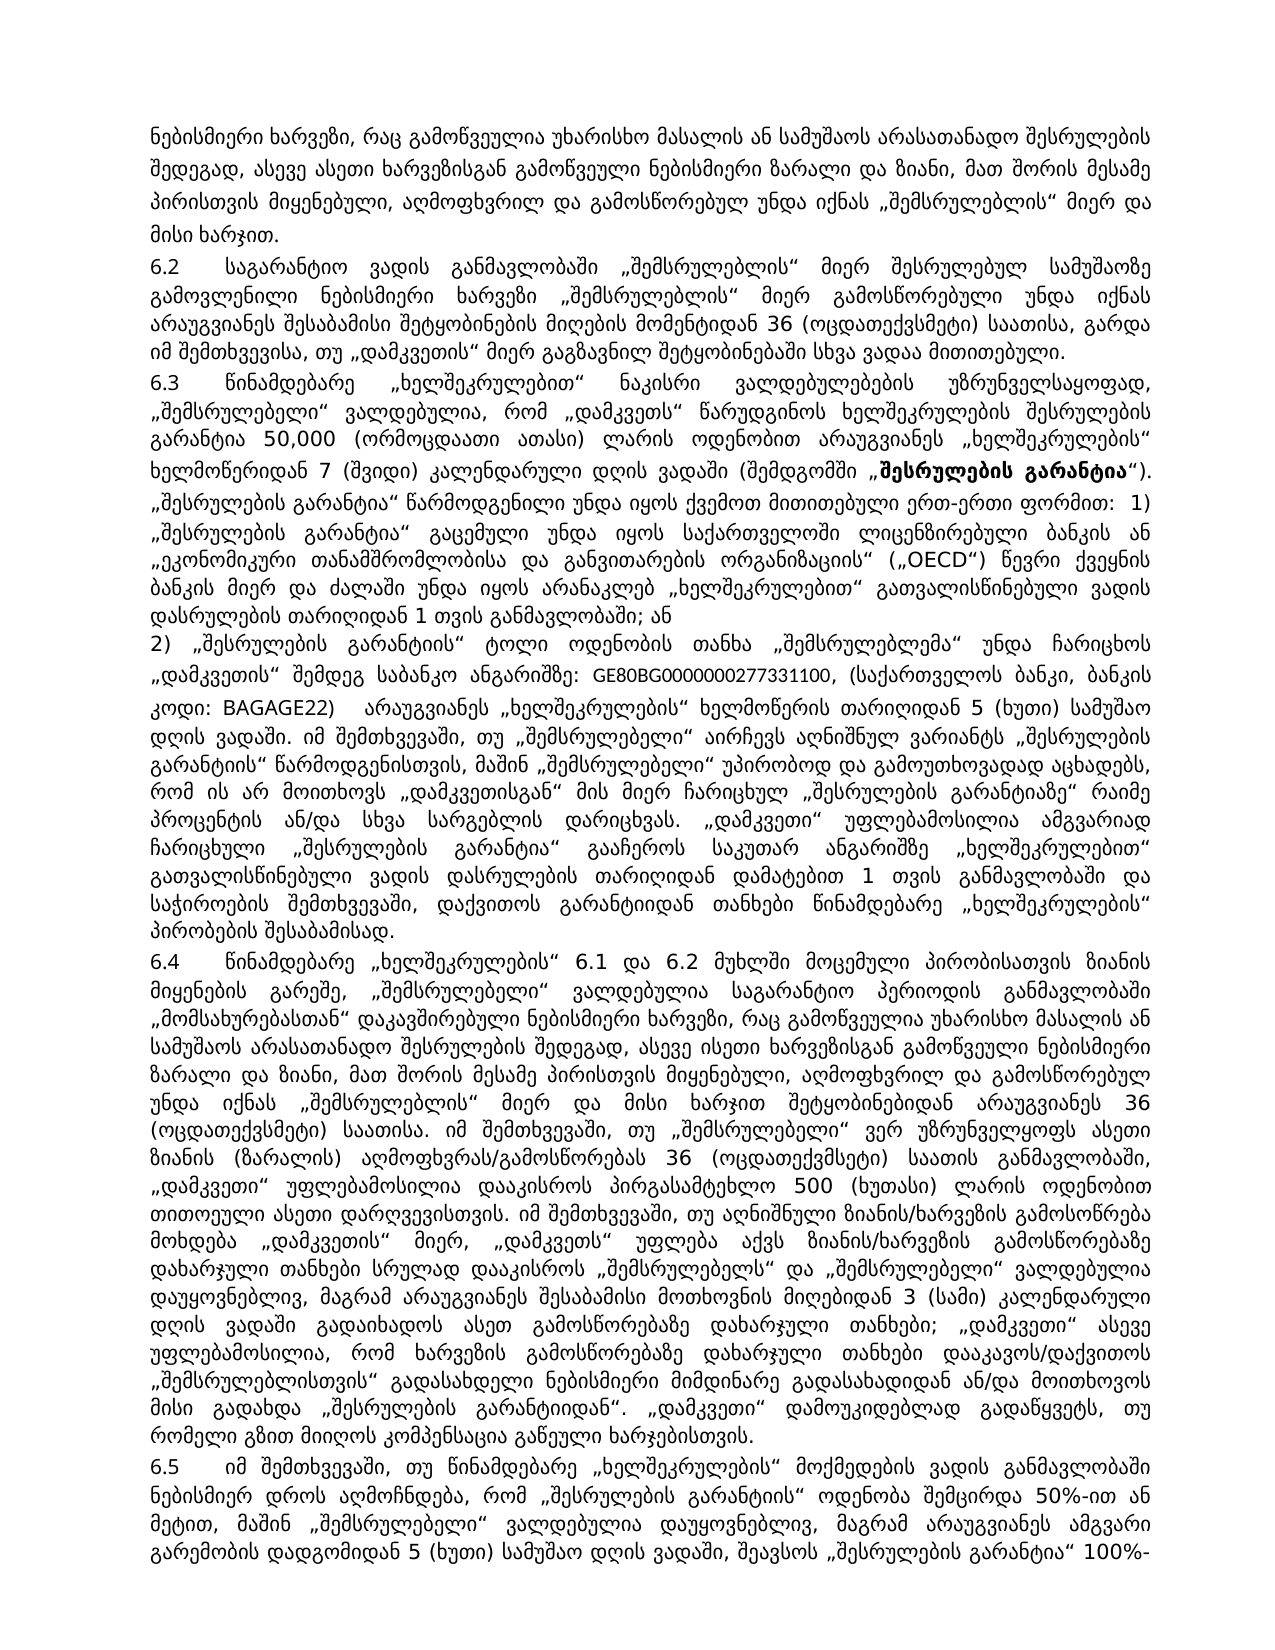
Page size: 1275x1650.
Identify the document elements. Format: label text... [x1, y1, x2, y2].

list 2) „შესრულების გარანტიის“ ტოლი ოდენობის თანხა „შემსრულებლემა“ უნდა ჩარიცხოს „დამკვეთის“ შემდეგ საბანკო ანგარიშზე: GE80BG0000000277331100, (საქართველოს ბანკი, ბანკის კოდი: BAGAGE22) არაუგვიანეს „ხელშეკრულების“ ხელმოწერის თარიღიდან 5 (ხუთი) სამუშაო დღის ვადაში. იმ შემთხვევაში, თუ „შემსრულებელი“ აირჩევს აღნიშნულ ვარიანტს „შესრულების გარანტიის“ წარმოდგენისთვის, მაშინ „შემსრულებელი“ უპირობოდ და გამოუთხოვადად აცხადებს, რომ ის არ მოითხოვს „დამკვეთისგან“ მის მიერ ჩარიცხულ „შესრულების გარანტიაზე“ რაიმე პროცენტის ან/და სხვა სარგებლის დარიცხვას. „დამკვეთი“ უფლებამოსილია ამგვარიად ჩარიცხული „შესრულების გარანტია“ გააჩეროს საკუთარ ანგარიშზე „ხელშეკრულებით“ გათვალისწინებული ვადის დასრულების თარიღიდან დამატებით 1 თვის განმავლობაში და საჭიროების შემთხვევაში, დაქვითოს გარანტიიდან თანხები წინამდებარე „ხელშეკრულების“ პირობების შესაბამისად. [150, 632, 1152, 944]
list წინამდებარე „ხელშეკრულების“ 6.1 და 6.2 მუხლში მოცემული პირობისათვის ზიანის მიყენების გარეშე, „შემსრულებელი“ ვალდებულია საგარანტიო პერიოდის განმავლობაში „მომსახურებასთან“ დაკავშირებული ნებისმიერი ხარვეზი, რაც გამოწვეულია უხარისხო მასალის ან სამუშაოს არასათანადო შესრულების შედეგად, ასევე ისეთი ხარვეზისგან გამოწვეული ნებისმიერი ზარალი და ზიანი, მათ შორის მესამე პირისთვის მიყენებული, აღმოფხვრილ და გამოსწორებულ უნდა იქნას „შემსრულებლის“ მიერ და მისი ხარჯით შეტყობინებიდან არაუგვიანეს 36 (ოცდათექვსმეტი) საათისა. იმ შემთხვევაში, თუ „შემსრულებელი“ ვერ უზრუნველყოფს ასეთი ზიანის (ზარალის) აღმოფხვრას/გამოსწორებას 36 (ოცდათექვმსეტი) საათის განმავლობაში, „დამკვეთი“ უფლებამოსილია დააკისროს პირგასამტეხლო 500 (ხუთასი) ლარის ოდენობით თითოეული ასეთი დარღვევისთვის. იმ შემთხვევაში, თუ აღნიშნული ზიანის/ხარვეზის გამოსოწრება მოხდება „დამკვეთის“ მიერ, „დამკვეთს“ უფლება აქვს ზიანის/ხარვეზის გამოსწორებაზე დახარჯული თანხები სრულად დააკისროს „შემსრულებელს“ და „შემსრულებელი“ ვალდებულია დაუყოვნებლივ, მაგრამ არაუგვიანეს შესაბამისი მოთხოვნის მიღებიდან 3 (სამი) კალენდარული დღის ვადაში გადაიხადოს ასეთ გამოსწორებაზე დახარჯული თანხები; „დამკვეთი“ ასევე უფლებამოსილია, რომ ხარვეზის გამოსწორებაზე დახარჯული თანხები დააკავოს/დაქვითოს „შემსრულებლისთვის“ გადასახდელი ნებისმიერი მიმდინარე გადასახადიდან ან/და მოითხოვოს მისი გადახდა „შესრულების გარანტიიდან“. „დამკვეთი“ დამოუკიდებლად გადაწყვეტს, თუ რომელი გზით მიიღოს კომპენსაცია გაწეული ხარჯებისთვის. [150, 947, 1152, 1448]
list საგარანტიო ვადის განმავლობაში „შემსრულებლის“ მიერ შესრულებულ სამუშაოზე გამოვლენილი ნებისმიერი ხარვეზი „შემსრულებლის“ მიერ გამოსწორებული უნდა იქნას არაუგვიანეს შესაბამისი შეტყობინების მიღების მომენტიდან 36 (ოცდათექვსმეტი) საათისა, გარდა იმ შემთხვევისა, თუ „დამკვეთის“ მიერ გაგზავნილ შეტყობინებაში სხვა ვადაა მითითებული. [150, 252, 1152, 364]
list წინამდებარე „ხელშეკრულებით“ ნაკისრი ვალდებულებების უზრუნველსაყოფად, „შემსრულებელი“ ვალდებულია, რომ „დამკვეთს“ წარუდგინოს ხელშეკრულების შესრულების გარანტია 50,000 (ორმოცდაათი ათასი) ლარის ოდენობით არაუგვიანეს „ხელშეკრულების“ ხელმოწერიდან 7 (შვიდი) კალენდარული დღის ვადაში (შემდგომში „შესრულების გარანტია“). „შესრულების გარანტია“ წარმოდგენილი უნდა იყოს ქვემოთ მითითებული ერთ-ერთი ფორმით: 1) „შესრულების გარანტია“ გაცემული უნდა იყოს საქართველოში ლიცენზირებული ბანკის ან „ეკონომიკური თანამშრომლობისა და განვითარების ორგანიზაციის“ („OECD“) წევრი ქვეყნის ბანკის მიერ და ძალაში უნდა იყოს არანაკლებ „ხელშეკრულებით“ გათვალისწინებული ვადის დასრულების თარიღიდან 1 თვის განმავლობაში; ან [150, 368, 1152, 628]
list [150, 1452, 1152, 1564]
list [150, 122, 1152, 248]
